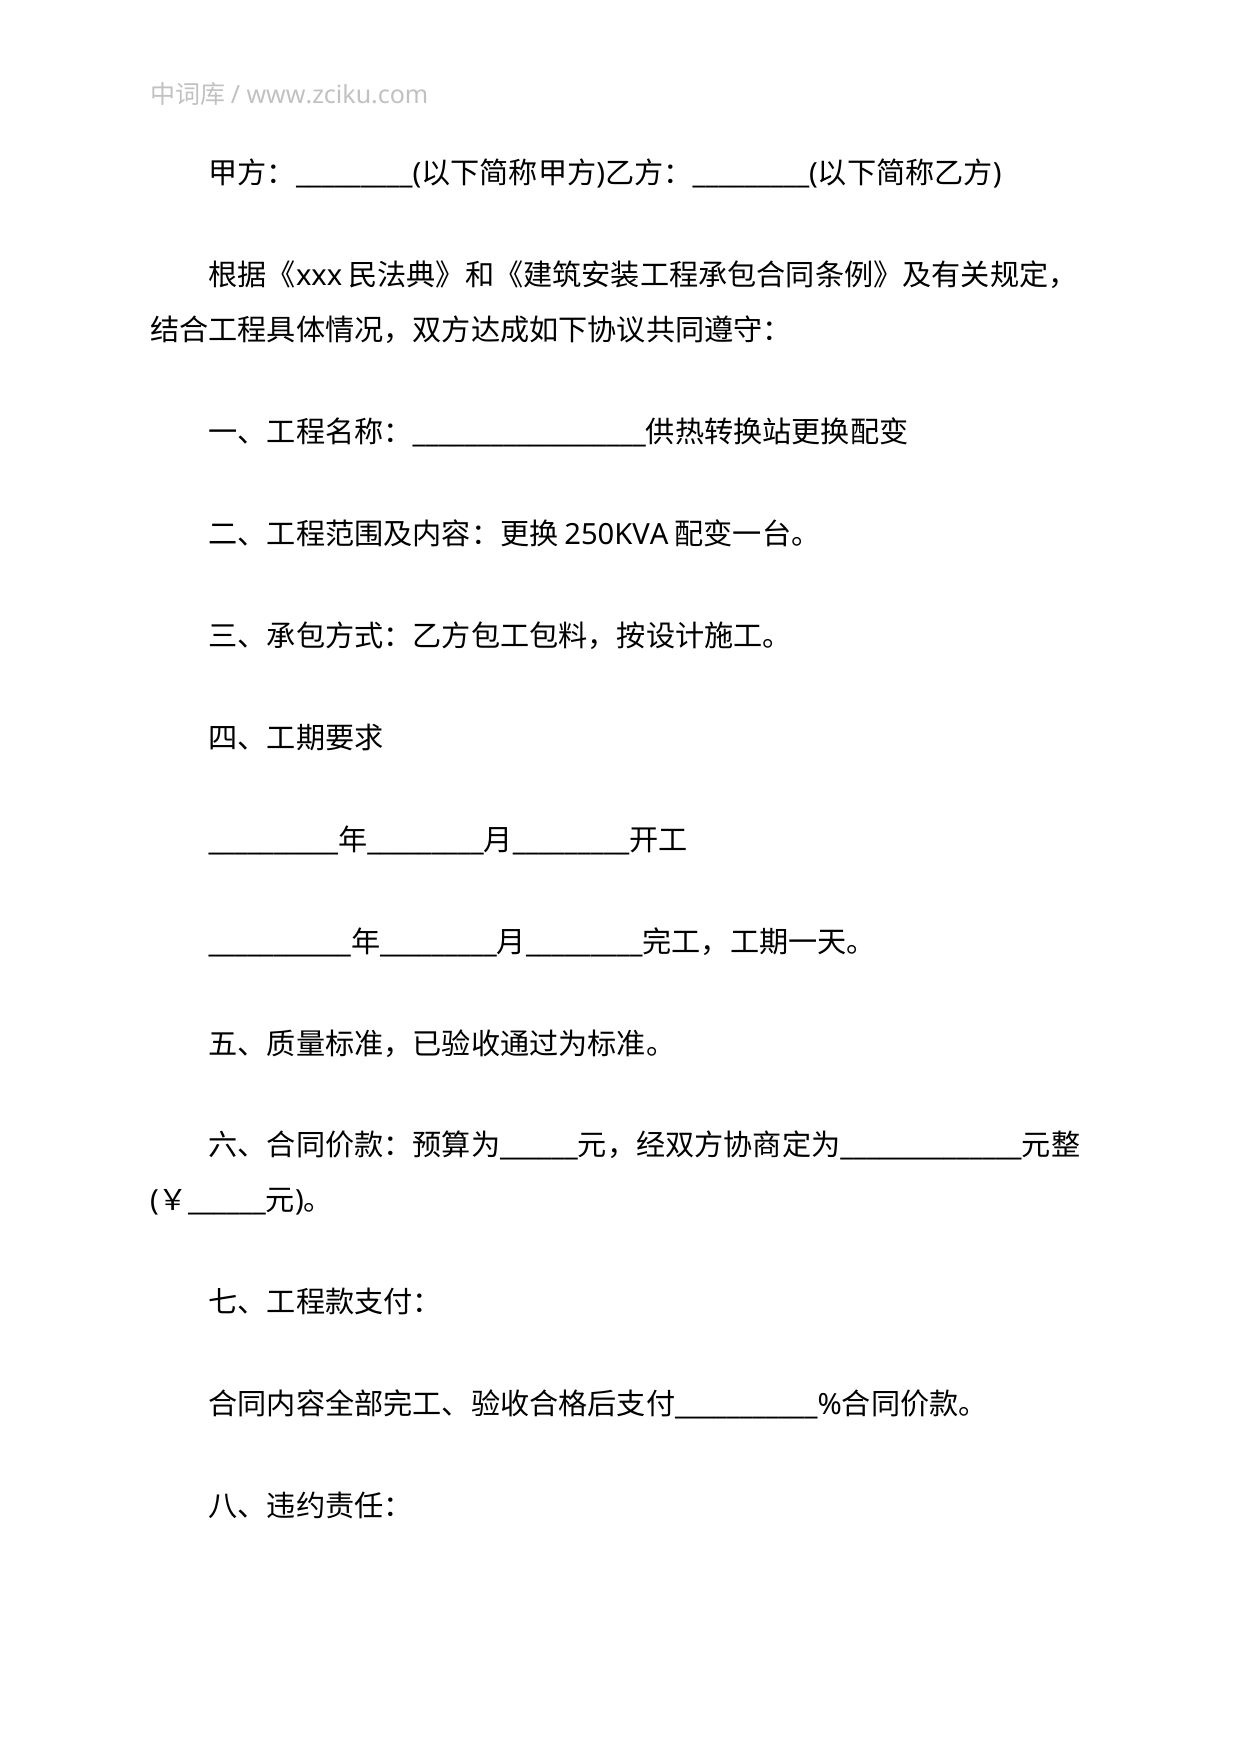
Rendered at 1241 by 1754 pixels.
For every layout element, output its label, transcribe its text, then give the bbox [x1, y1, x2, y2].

text 二、工程范围及内容：更换250KVA配变一台。 [150, 511, 1090, 553]
text ___________年_________月_________完工，工期一天。 [150, 918, 1090, 961]
text 四、工期要求 [150, 714, 1090, 757]
text 三、承包方式：乙方包工包料，按设计施工。 [150, 613, 1090, 655]
text 六、合同价款：预算为______元，经双方协商定为______________元整(￥______元)。 [150, 1122, 1090, 1219]
text 合同内容全部完工、验收合格后支付___________%合同价款。 [150, 1381, 1090, 1423]
text 甲方：_________(以下简称甲方)乙方：_________(以下简称乙方) [150, 150, 1090, 192]
text 根据《xxx民法典》和《建筑安装工程承包合同条例》及有关规定，结合工程具体情况，双方达成如下协议共同遵守： [150, 252, 1090, 349]
text __________年_________月_________开工 [150, 816, 1090, 859]
text 一、工程名称：__________________供热转换站更换配变 [150, 409, 1090, 451]
text 五、质量标准，已验收通过为标准。 [150, 1020, 1090, 1062]
text 八、违约责任： [150, 1483, 1090, 1525]
text 七、工程款支付： [150, 1279, 1090, 1321]
